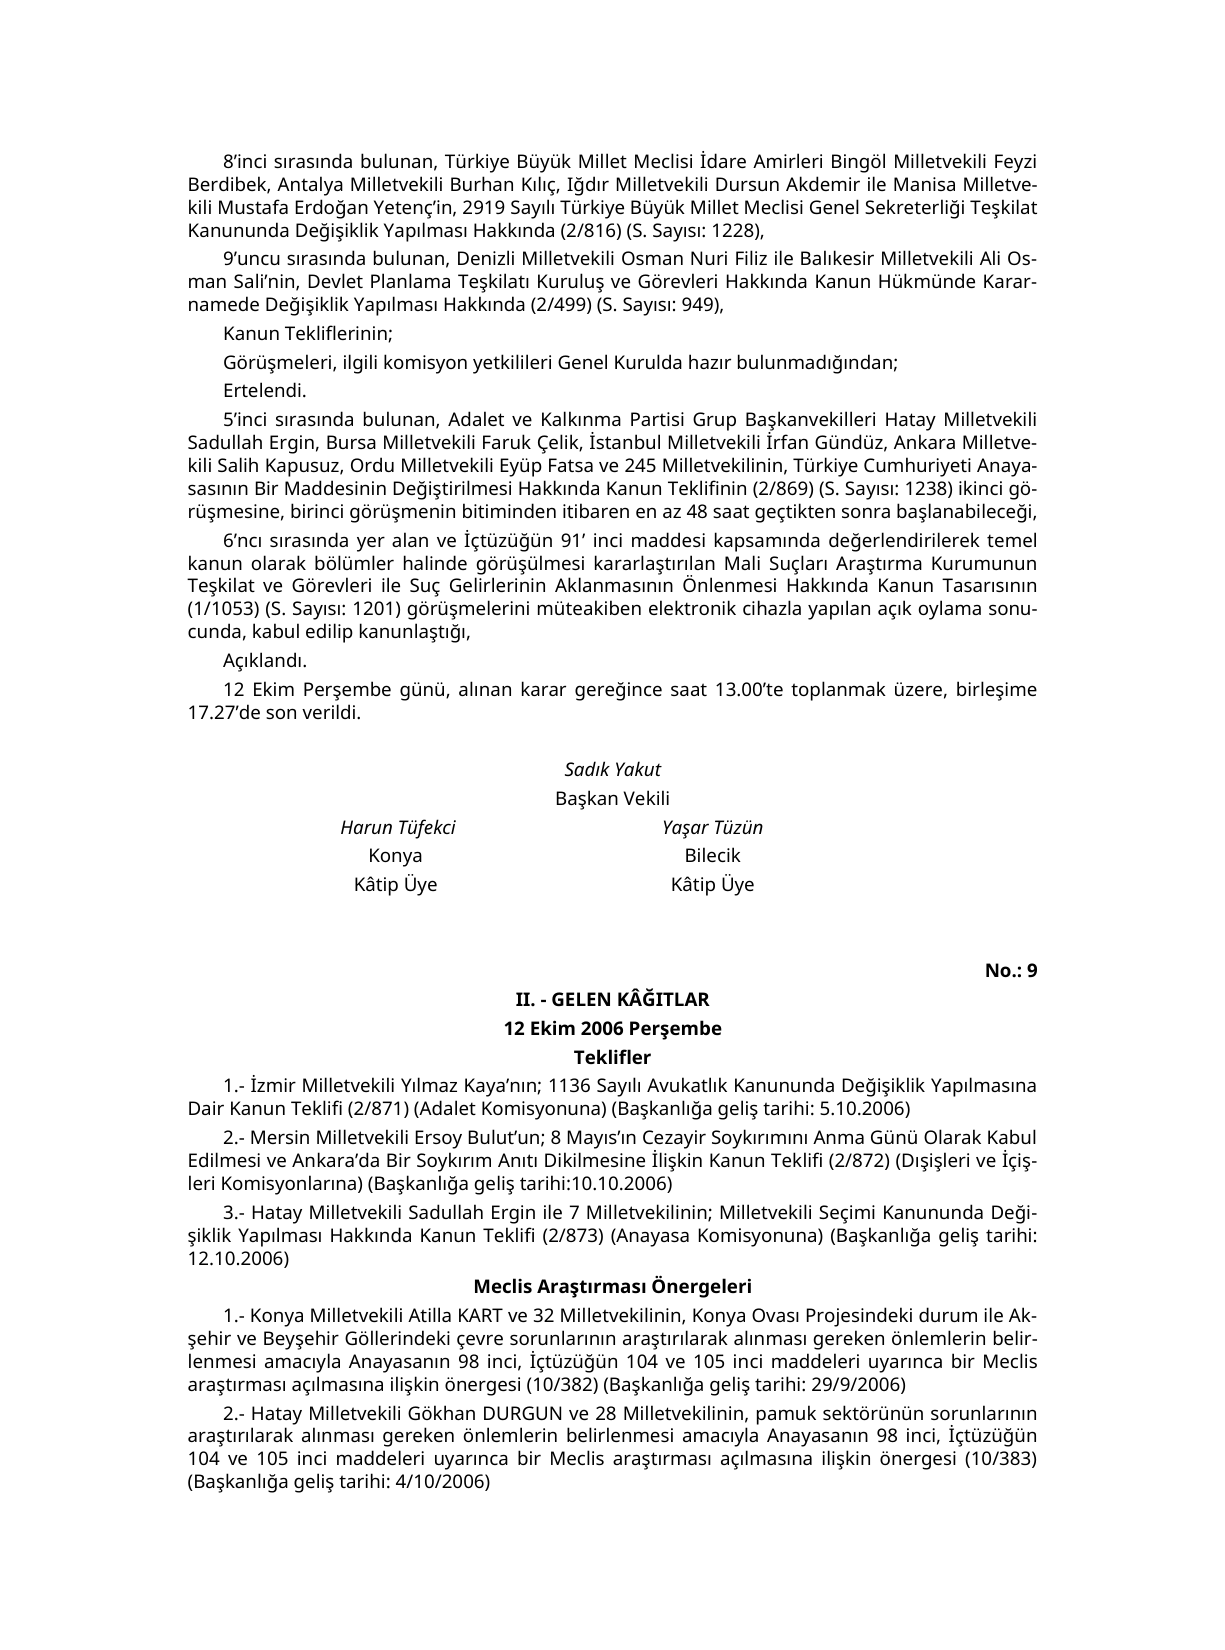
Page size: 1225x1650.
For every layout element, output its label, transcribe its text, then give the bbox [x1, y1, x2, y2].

text 1.- İzmir Milletvekili Yılmaz Kaya’nın; 1136 Sayılı Avukatlık Kanununda Değişiklik Yapılmasına Dair Kanun Teklifi (2/871) (Adalet Komisyonuna) (Başkanlığa geliş tarihi: 5.10.2006) [187, 1074, 1037, 1120]
text 12 Ekim 2006 Perşembe [187, 1017, 1037, 1040]
text 6’ncı sırasında yer alan ve İçtüzüğün 91’ inci maddesi kapsamında değerlendirilerek temel kanun olarak bölümler halinde görüşülmesi kararlaştırılan Mali Suçları Araştırma Kurumunun Teşkilat ve Görevleri ile Suç Gelirlerinin Aklanmasının Önlenmesi Hakkında Kanun Tasarısının (1/1053) (S. Sayısı: 1201) görüşmelerini müteakiben elektronik cihazla yapılan açık oylama sonucunda, kabul edilip kanunlaştığı, [187, 529, 1037, 643]
text Kanun Tekliflerinin; [187, 322, 1037, 345]
text 3.- Hatay Milletvekili Sadullah Ergin ile 7 Milletvekilinin; Milletvekili Seçimi Kanununda Değişiklik Yapılması Hakkında Kanun Teklifi (2/873) (Anayasa Komisyonuna) (Başkanlığa geliş tarihi: 12.10.2006) [187, 1201, 1037, 1269]
text 2.- Mersin Milletvekili Ersoy Bulut’un; 8 Mayıs’ın Cezayir Soykırımını Anma Günü Olarak Kabul Edilmesi ve Ankara’da Bir Soykırım Anıtı Dikilmesine İlişkin Kanun Teklifi (2/872) (Dışişleri ve İçişleri Komisyonlarına) (Başkanlığa geliş tarihi:10.10.2006) [187, 1126, 1037, 1195]
text 2.- Hatay Milletvekili Gökhan DURGUN ve 28 Milletvekilinin, pamuk sektörünün sorunlarının araştırılarak alınması gereken önlemlerin belirlenmesi amacıyla Anayasanın 98 inci, İçtüzüğün 104 ve 105 inci maddeleri uyarınca bir Meclis araştırması açılmasına ilişkin önergesi (10/383) (Başkanlığa geliş tarihi: 4/10/2006) [187, 1402, 1037, 1493]
text II. - GELEN KÂĞITLAR [187, 988, 1037, 1011]
text 9’uncu sırasında bulunan, Denizli Milletvekili Osman Nuri Filiz ile Balıkesir Milletvekili Ali Osman Sali’nin, Devlet Planlama Teşkilatı Kuruluş ve Görevleri Hakkında Kanun Hükmünde Kararnamede Değişiklik Yapılması Hakkında (2/499) (S. Sayısı: 949), [187, 247, 1037, 316]
text Başkan Vekili [187, 787, 1037, 810]
text 5’inci sırasında bulunan, Adalet ve Kalkınma Partisi Grup Başkanvekilleri Hatay Milletvekili Sadullah Ergin, Bursa Milletvekili Faruk Çelik, İstanbul Milletvekili İrfan Gündüz, Ankara Milletvekili Salih Kapusuz, Ordu Milletvekili Eyüp Fatsa ve 245 Milletvekilinin, Türkiye Cumhuriyeti Anayasasının Bir Maddesinin Değiştirilmesi Hakkında Kanun Teklifinin (2/869) (S. Sayısı: 1238) ikinci görüşmesine, birinci görüşmenin bitiminden itibaren en az 48 saat geçtikten sonra başlanabileceği, [187, 408, 1037, 523]
text No.: 9 [187, 959, 1037, 982]
text Sadık Yakut [187, 758, 1037, 781]
text Teklifler [187, 1046, 1037, 1069]
text Açıklandı. [187, 649, 1037, 672]
text Görüşmeleri, ilgili komisyon yetkilileri Genel Kurulda hazır bulunmadığından; [187, 351, 1037, 374]
text Konya Bilecik [187, 844, 1037, 867]
text Kâtip Üye Kâtip Üye [187, 873, 1037, 896]
text 1.- Konya Milletvekili Atilla KART ve 32 Milletvekilinin, Konya Ovası Projesindeki durum ile Akşehir ve Beyşehir Göllerindeki çevre sorunlarının araştırılarak alınması gereken önlemlerin belirlenmesi amacıyla Anayasanın 98 inci, İçtüzüğün 104 ve 105 inci maddeleri uyarınca bir Meclis araştırması açılmasına ilişkin önergesi (10/382) (Başkanlığa geliş tarihi: 29/9/2006) [187, 1304, 1037, 1396]
text Harun Tüfekci Yaşar Tüzün [187, 816, 1037, 839]
text Meclis Araştırması Önergeleri [187, 1275, 1037, 1298]
text 12 Ekim Perşembe günü, alınan karar gereğince saat 13.00’te toplanmak üzere, birleşime 17.27’de son verildi. [187, 678, 1037, 724]
text Ertelendi. [187, 379, 1037, 402]
text 8’inci sırasında bulunan, Türkiye Büyük Millet Meclisi İdare Amirleri Bingöl Milletvekili Feyzi Berdibek, Antalya Milletvekili Burhan Kılıç, Iğdır Milletvekili Dursun Akdemir ile Manisa Milletvekili Mustafa Erdoğan Yetenç’in, 2919 Sayılı Türkiye Büyük Millet Meclisi Genel Sekreterliği Teşkilat Kanununda Değişiklik Yapılması Hakkında (2/816) (S. Sayısı: 1228), [187, 150, 1037, 242]
